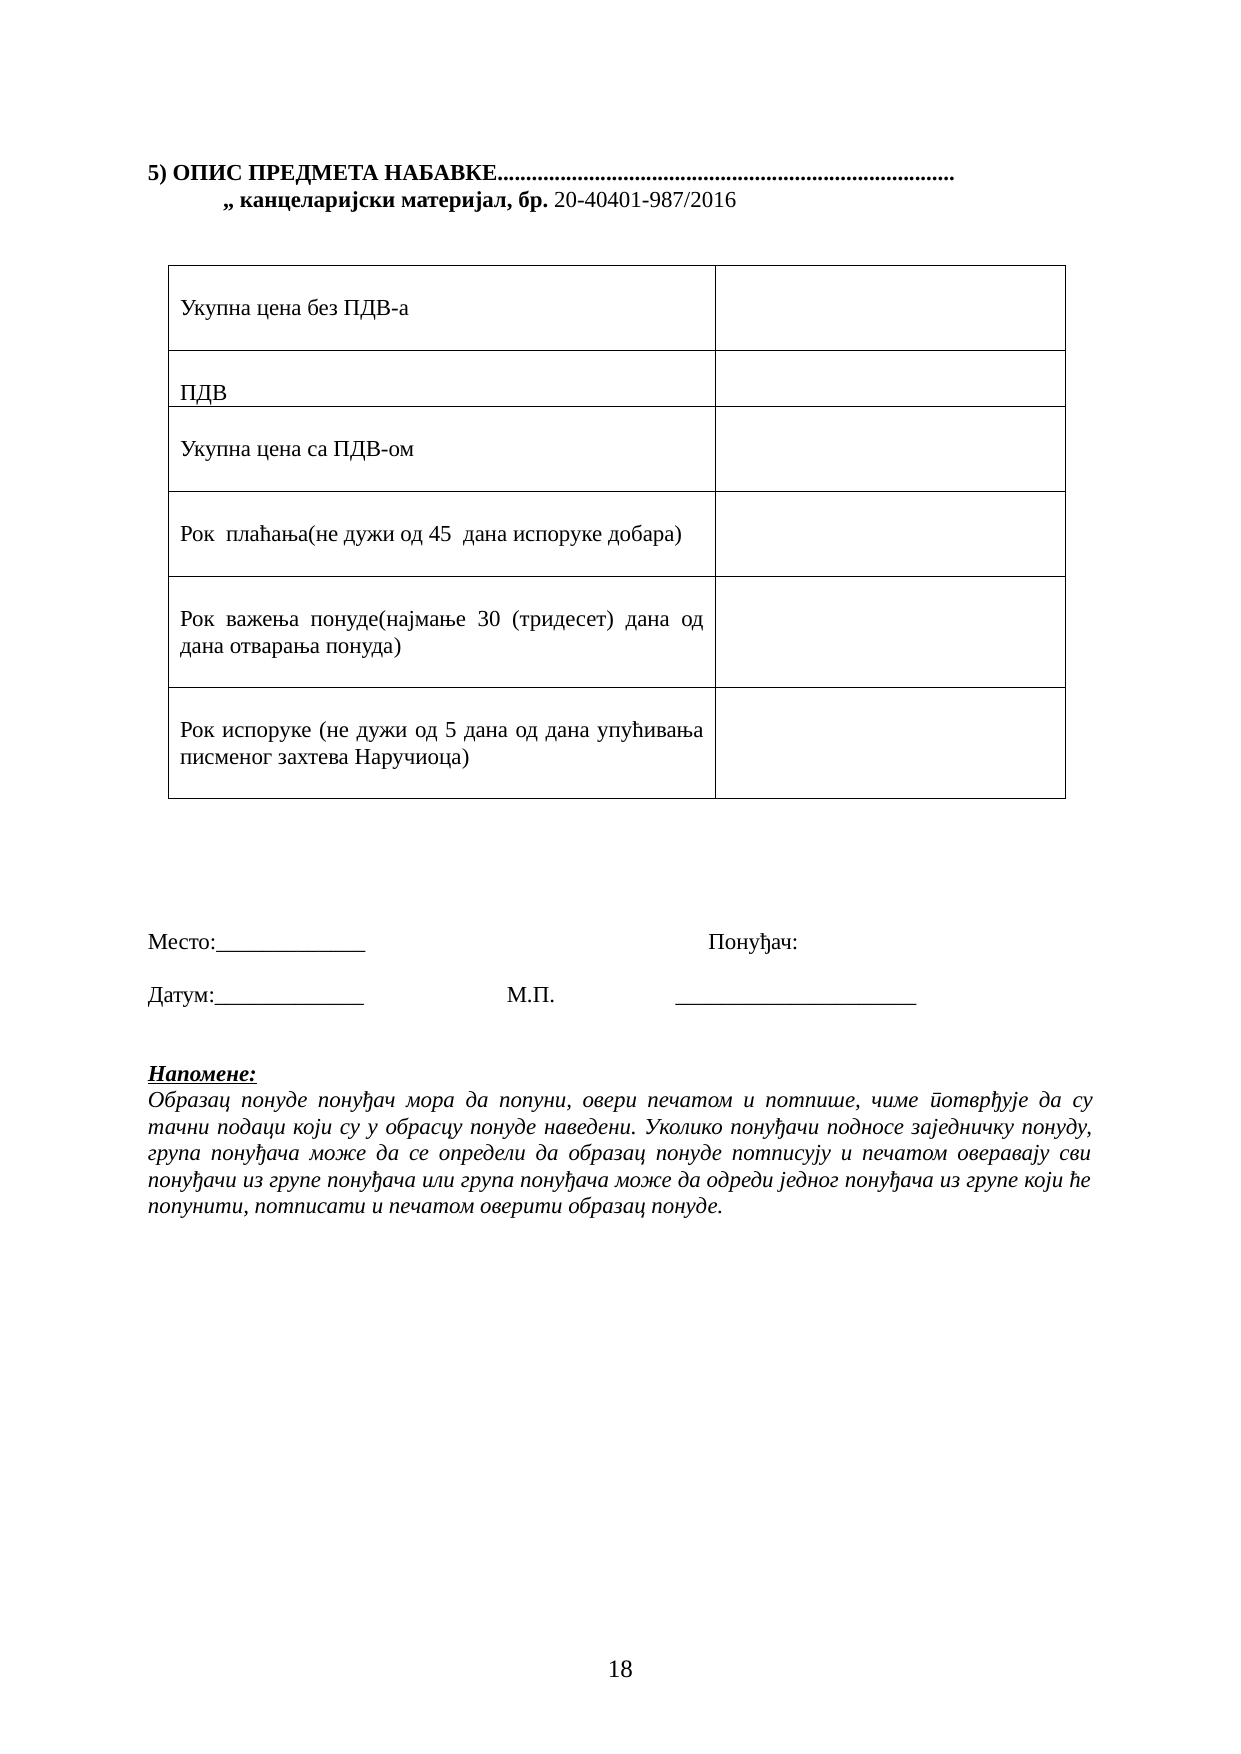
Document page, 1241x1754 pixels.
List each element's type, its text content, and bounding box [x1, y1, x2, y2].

table_header Укупна цена без ПДВ-а [169, 266, 715, 349]
text Напомене: [148, 1060, 1093, 1087]
table_cell Рок важења понуде(најмање 30 (тридесет) дана од дана отварања понуда) [169, 577, 715, 687]
table_cell [716, 351, 1065, 406]
text „ канцеларијски материјал, бр. 20-40401-987/2016 [148, 186, 1093, 212]
table_header [716, 266, 1065, 349]
table_cell [716, 492, 1065, 576]
text 5) ОПИС ПРЕДМЕТА НАБАВКЕ................................................................................ [148, 159, 1093, 186]
table_cell Рок испоруке (не дужи од 5 дана од дана упућивања писменог захтева Наручиоца) [169, 688, 715, 798]
table_cell [716, 688, 1065, 798]
text Образац понуде понуђач мора да попуни, овери печатом и потпише, чиме потврђује да су тачни подаци који су у обрасцу понуде наведени. Уколико понуђачи подносе заједничку понуду, група понуђача може да се определи да образац понуде потписују и печатом оверавају сви понуђачи из групе понуђача или група понуђача може да одреди једног понуђача из групе који ће попунити, потписати и печатом оверити образац понуде. [148, 1087, 1093, 1218]
table_cell Укупна цена са ПДВ-ом [169, 407, 715, 491]
text Датум:_____________ М.П. _____________________ [148, 981, 1093, 1007]
table_cell [716, 577, 1065, 687]
table_cell [716, 407, 1065, 491]
text Место:_____________ Понуђач: [148, 928, 1093, 955]
table_cell ПДВ [169, 351, 715, 406]
table_cell Рок плаћања(не дужи од 45 дана испоруке добара) [169, 492, 715, 576]
